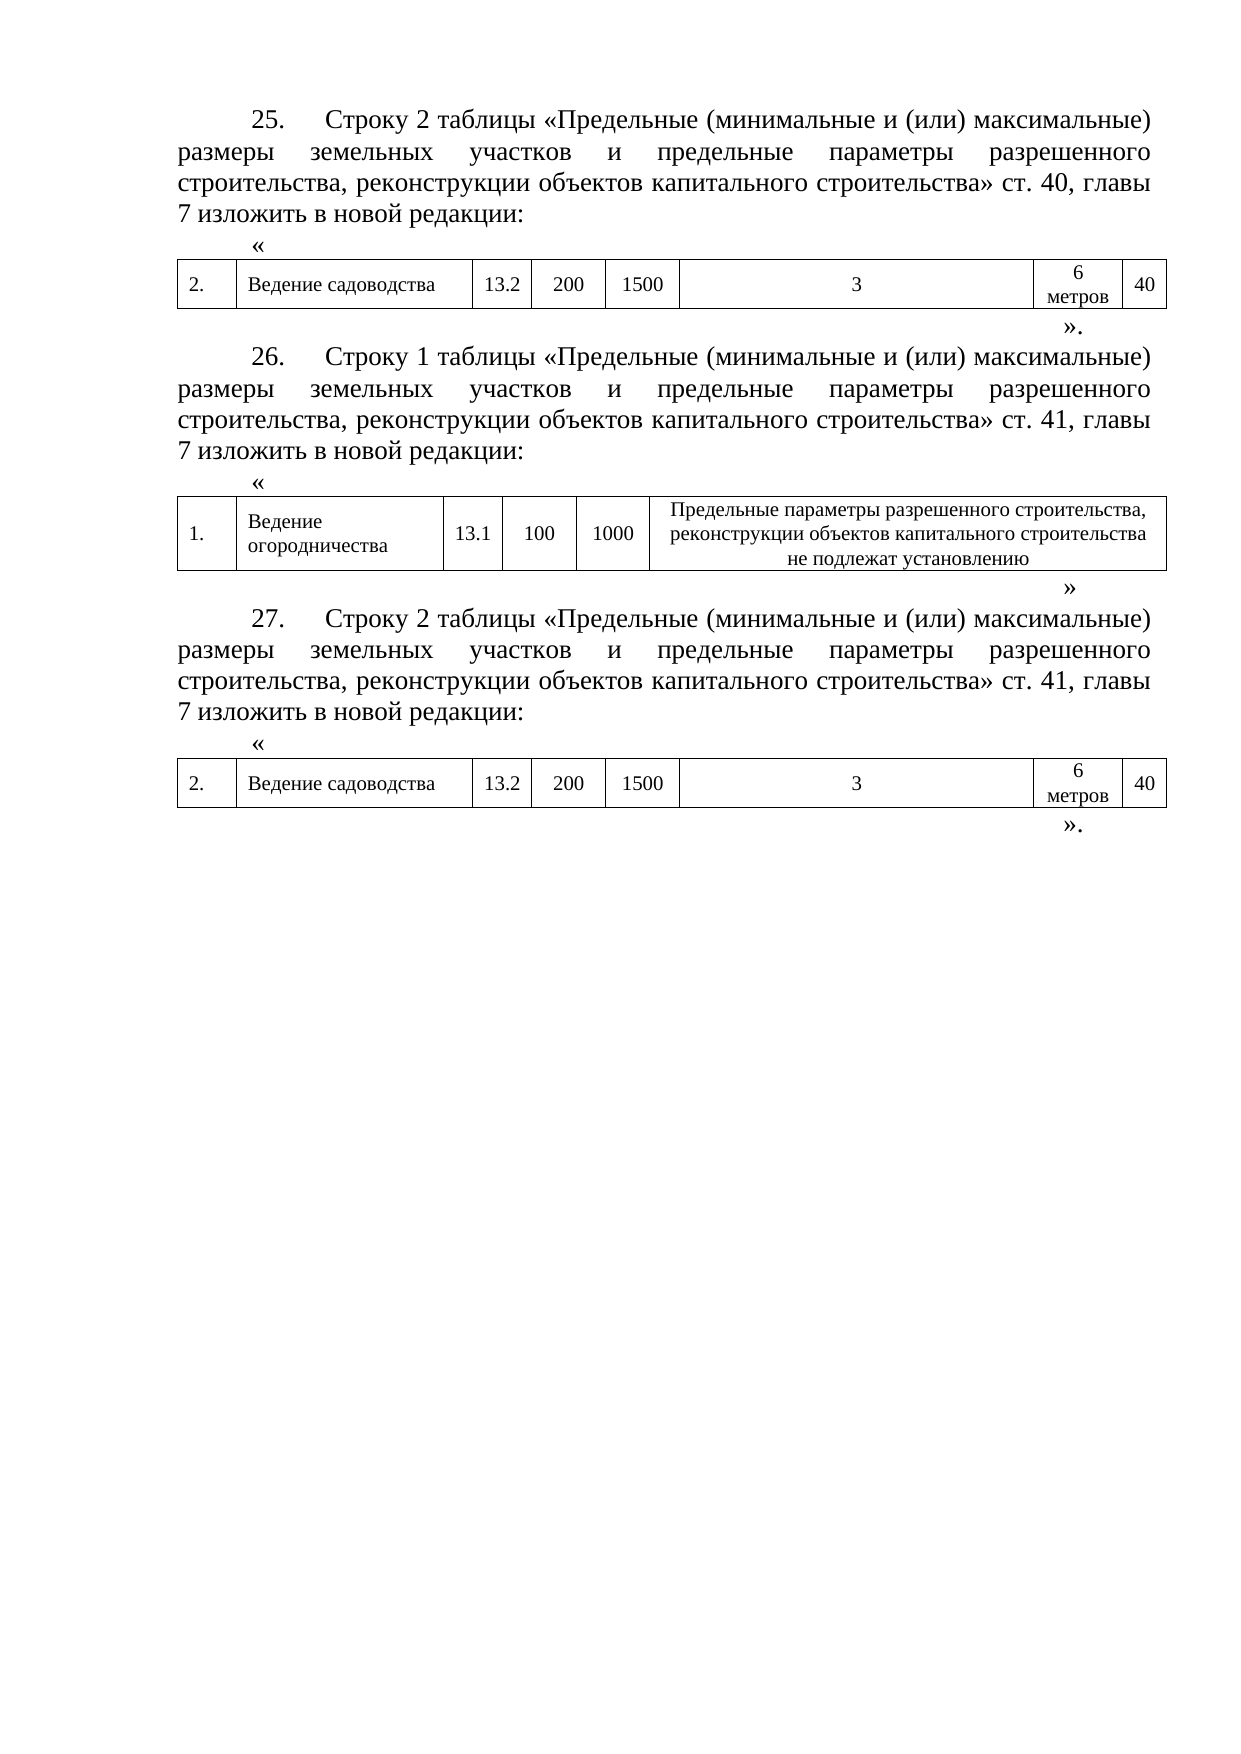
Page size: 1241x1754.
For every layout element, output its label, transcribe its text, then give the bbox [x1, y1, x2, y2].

table_header Предельные параметры разрешенного строительства, реконструкции объектов капитального строительства не подлежат установлению [650, 497, 1166, 569]
table_header 40 [1123, 759, 1166, 807]
table_header 1. [178, 497, 236, 569]
table_header 2. [178, 260, 236, 308]
table_header 6 метров [1034, 759, 1122, 807]
table_header 200 [532, 260, 605, 308]
table_header 1500 [606, 260, 679, 308]
table_header 40 [1123, 260, 1166, 308]
table_header 6 метров [1034, 260, 1122, 308]
text » [177, 571, 1152, 602]
table_header 13.2 [473, 260, 531, 308]
text 26. Строку 1 таблицы «Предельные (минимальные и (или) максимальные) размеры земельных участков и предельные параметры разрешенного строительства, реконструкции объектов капитального строительства» ст. 41, главы 7 изложить в новой редакции: [177, 341, 1152, 465]
text « [177, 726, 1152, 757]
table_header 3 [680, 759, 1033, 807]
table_header 1000 [577, 497, 649, 569]
text 25. Строку 2 таблицы «Предельные (минимальные и (или) максимальные) размеры земельных участков и предельные параметры разрешенного строительства, реконструкции объектов капитального строительства» ст. 40, главы 7 изложить в новой редакции: [177, 103, 1152, 228]
table_header 200 [532, 759, 605, 807]
table_header Ведение садоводства [237, 759, 472, 807]
text « [177, 465, 1152, 496]
text « [177, 228, 1152, 259]
text 27. Строку 2 таблицы «Предельные (минимальные и (или) максимальные) размеры земельных участков и предельные параметры разрешенного строительства, реконструкции объектов капитального строительства» ст. 41, главы 7 изложить в новой редакции: [177, 602, 1152, 726]
table_header 1500 [606, 759, 679, 807]
table_header Ведение огородничества [237, 497, 443, 569]
text ». [177, 808, 1152, 839]
table_header Ведение садоводства [237, 260, 472, 308]
text ». [177, 309, 1152, 341]
table_header 2. [178, 759, 236, 807]
table_header 3 [680, 260, 1033, 308]
table_header 13.1 [444, 497, 502, 569]
table_header 13.2 [473, 759, 531, 807]
table_header 100 [503, 497, 576, 569]
